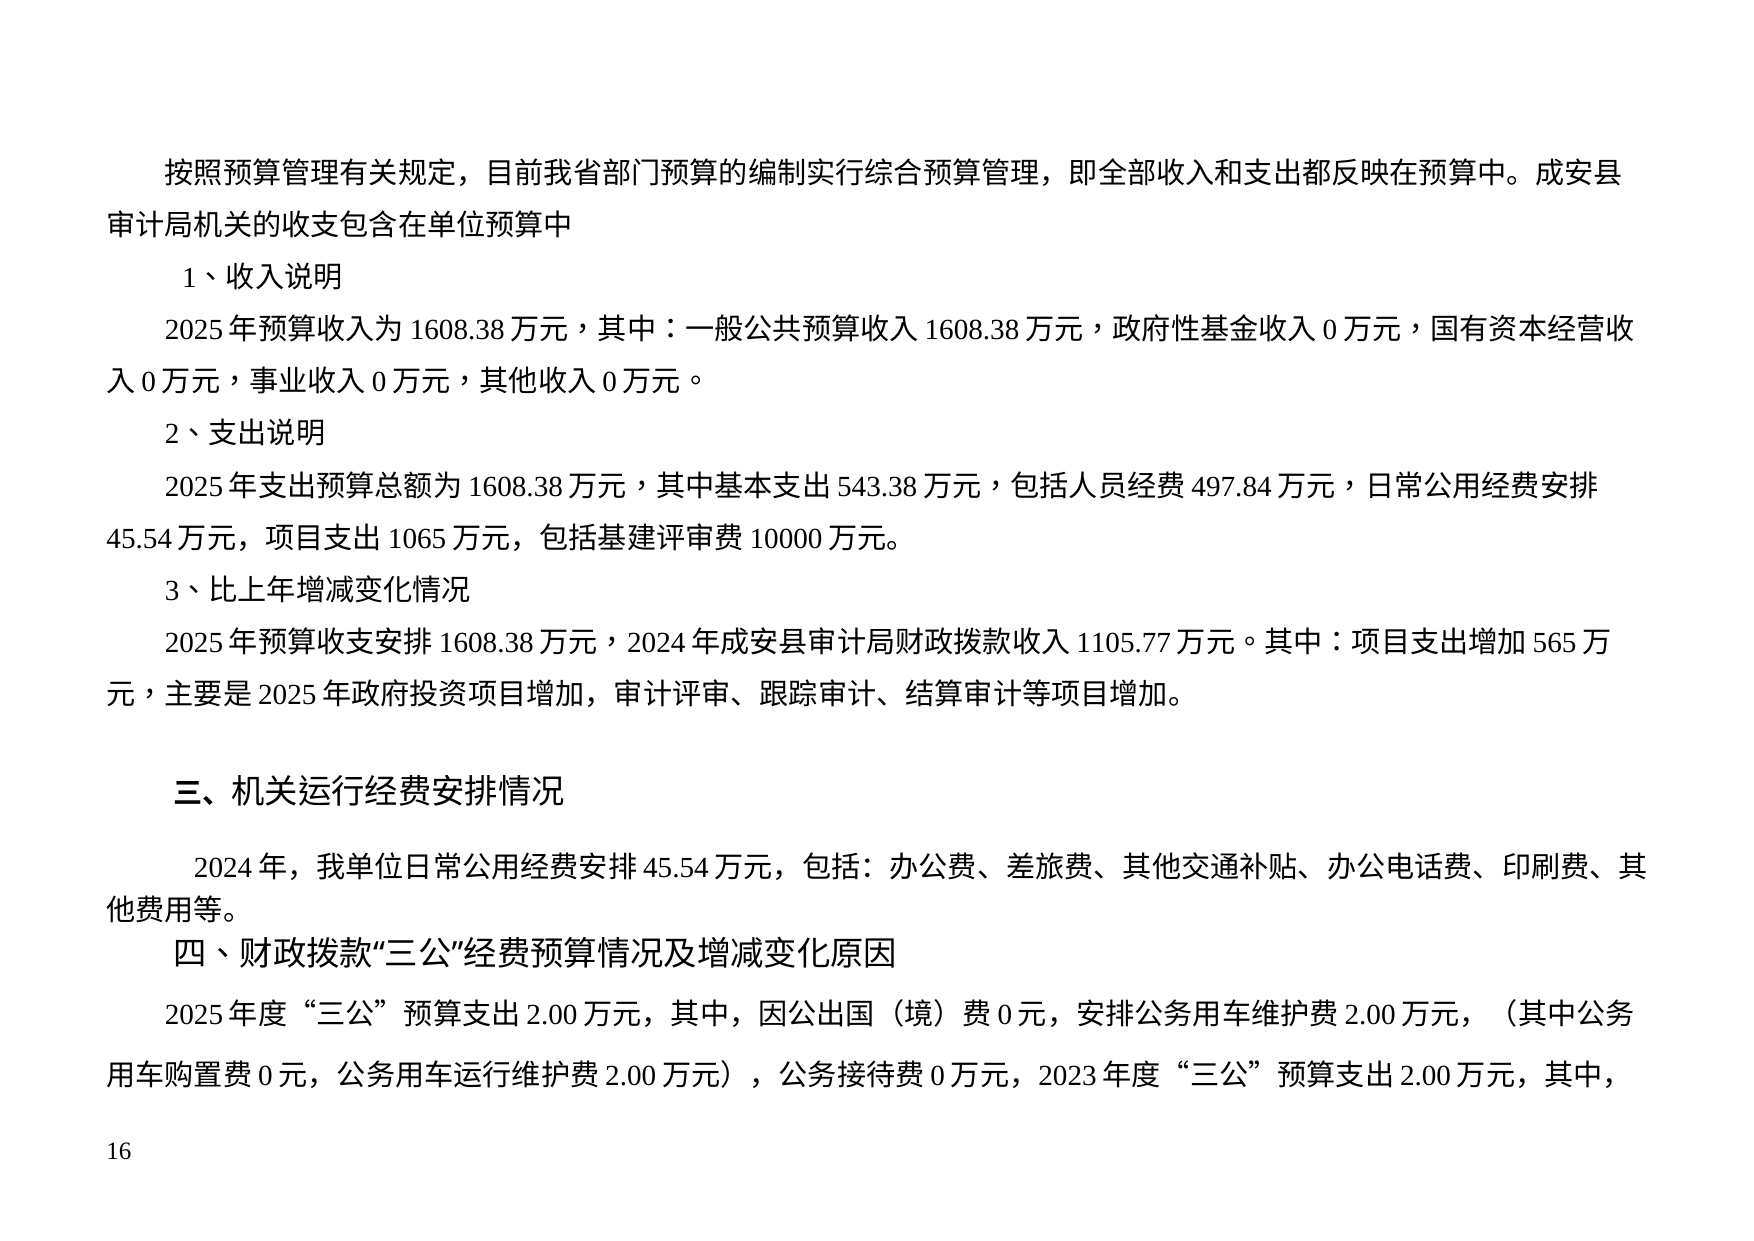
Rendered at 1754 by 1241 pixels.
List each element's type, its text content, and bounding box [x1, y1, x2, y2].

list 机关运行经费安排情况 [106, 768, 1648, 813]
text 2024年，我单位日常公用经费安排45.54万元，包括：办公费、差旅费、其他交通补贴、办公电话费、印刷费、其他费用等。 [106, 844, 1648, 929]
text 2025年预算收支安排1608.38万元，2024年成安县审计局财政拨款收入1105.77万元。其中：项目支出增加565万元，主要是2025年政府投资项目增加，审计评审、跟踪审计、结算审计等项目增加。 [106, 611, 1648, 715]
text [106, 976, 1648, 1097]
text 按照预算管理有关规定，目前我省部门预算的编制实行综合预算管理，即全部收入和支出都反映在预算中。成安县审计局机关的收支包含在单位预算中 [106, 142, 1648, 246]
text 2025年支出预算总额为1608.38万元，其中基本支出543.38万元，包括人员经费497.84万元，日常公用经费安排45.54万元，项目支出1065万元，包括基建评审费10000万元。 [106, 454, 1648, 558]
text 1、收入说明 [106, 246, 1648, 298]
text 3、比上年增减变化情况 [106, 558, 1648, 611]
text 四、财政拨款“三公”经费预算情况及增减变化原因 [106, 930, 1648, 975]
text 2、支出说明 [106, 402, 1648, 454]
text 2025年预算收入为1608.38万元，其中：一般公共预算收入1608.38万元，政府性基金收入0万元，国有资本经营收入0万元，事业收入0万元，其他收入0万元。 [106, 298, 1648, 402]
